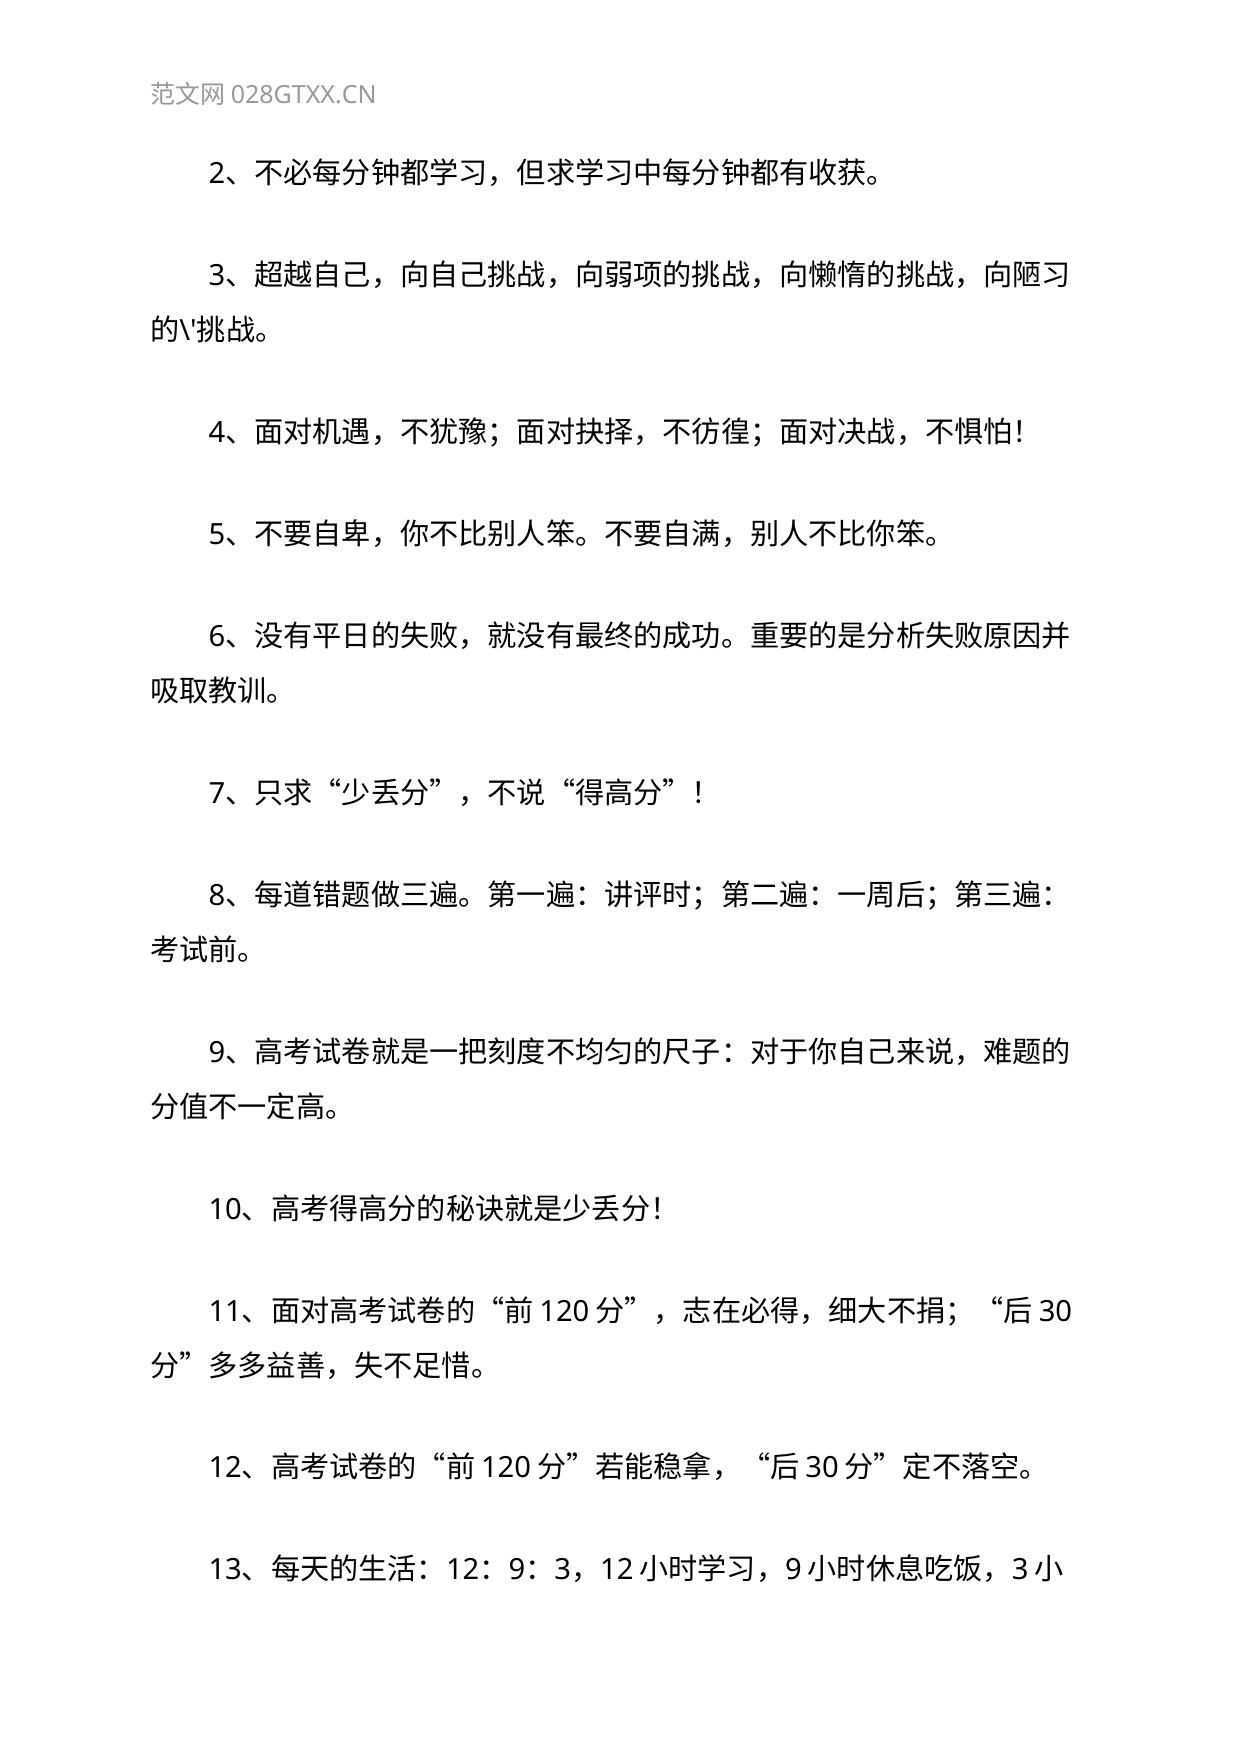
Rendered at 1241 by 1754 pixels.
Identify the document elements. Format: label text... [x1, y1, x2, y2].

text 11、面对高考试卷的“前120分”，志在必得，细大不捐；“后30分”多多益善，失不足惜。 [150, 1287, 1090, 1384]
text 8、每道错题做三遍。第一遍：讲评时；第二遍：一周后；第三遍：考试前。 [150, 872, 1090, 969]
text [150, 1546, 1090, 1588]
text 12、高考试卷的“前120分”若能稳拿，“后30分”定不落空。 [150, 1444, 1090, 1486]
text 9、高考试卷就是一把刻度不均匀的尺子：对于你自己来说，难题的分值不一定高。 [150, 1028, 1090, 1126]
text 7、只求“少丢分”，不说“得高分”！ [150, 770, 1090, 812]
text 3、超越自己，向自己挑战，向弱项的挑战，向懒惰的挑战，向陋习的\'挑战。 [150, 252, 1090, 349]
text 6、没有平日的失败，就没有最终的成功。重要的是分析失败原因并吸取教训。 [150, 613, 1090, 710]
text 10、高考得高分的秘诀就是少丢分！ [150, 1185, 1090, 1228]
text 5、不要自卑，你不比别人笨。不要自满，别人不比你笨。 [150, 511, 1090, 553]
text 2、不必每分钟都学习，但求学习中每分钟都有收获。 [150, 150, 1090, 192]
text 4、面对机遇，不犹豫；面对抉择，不彷徨；面对决战，不惧怕！ [150, 409, 1090, 451]
